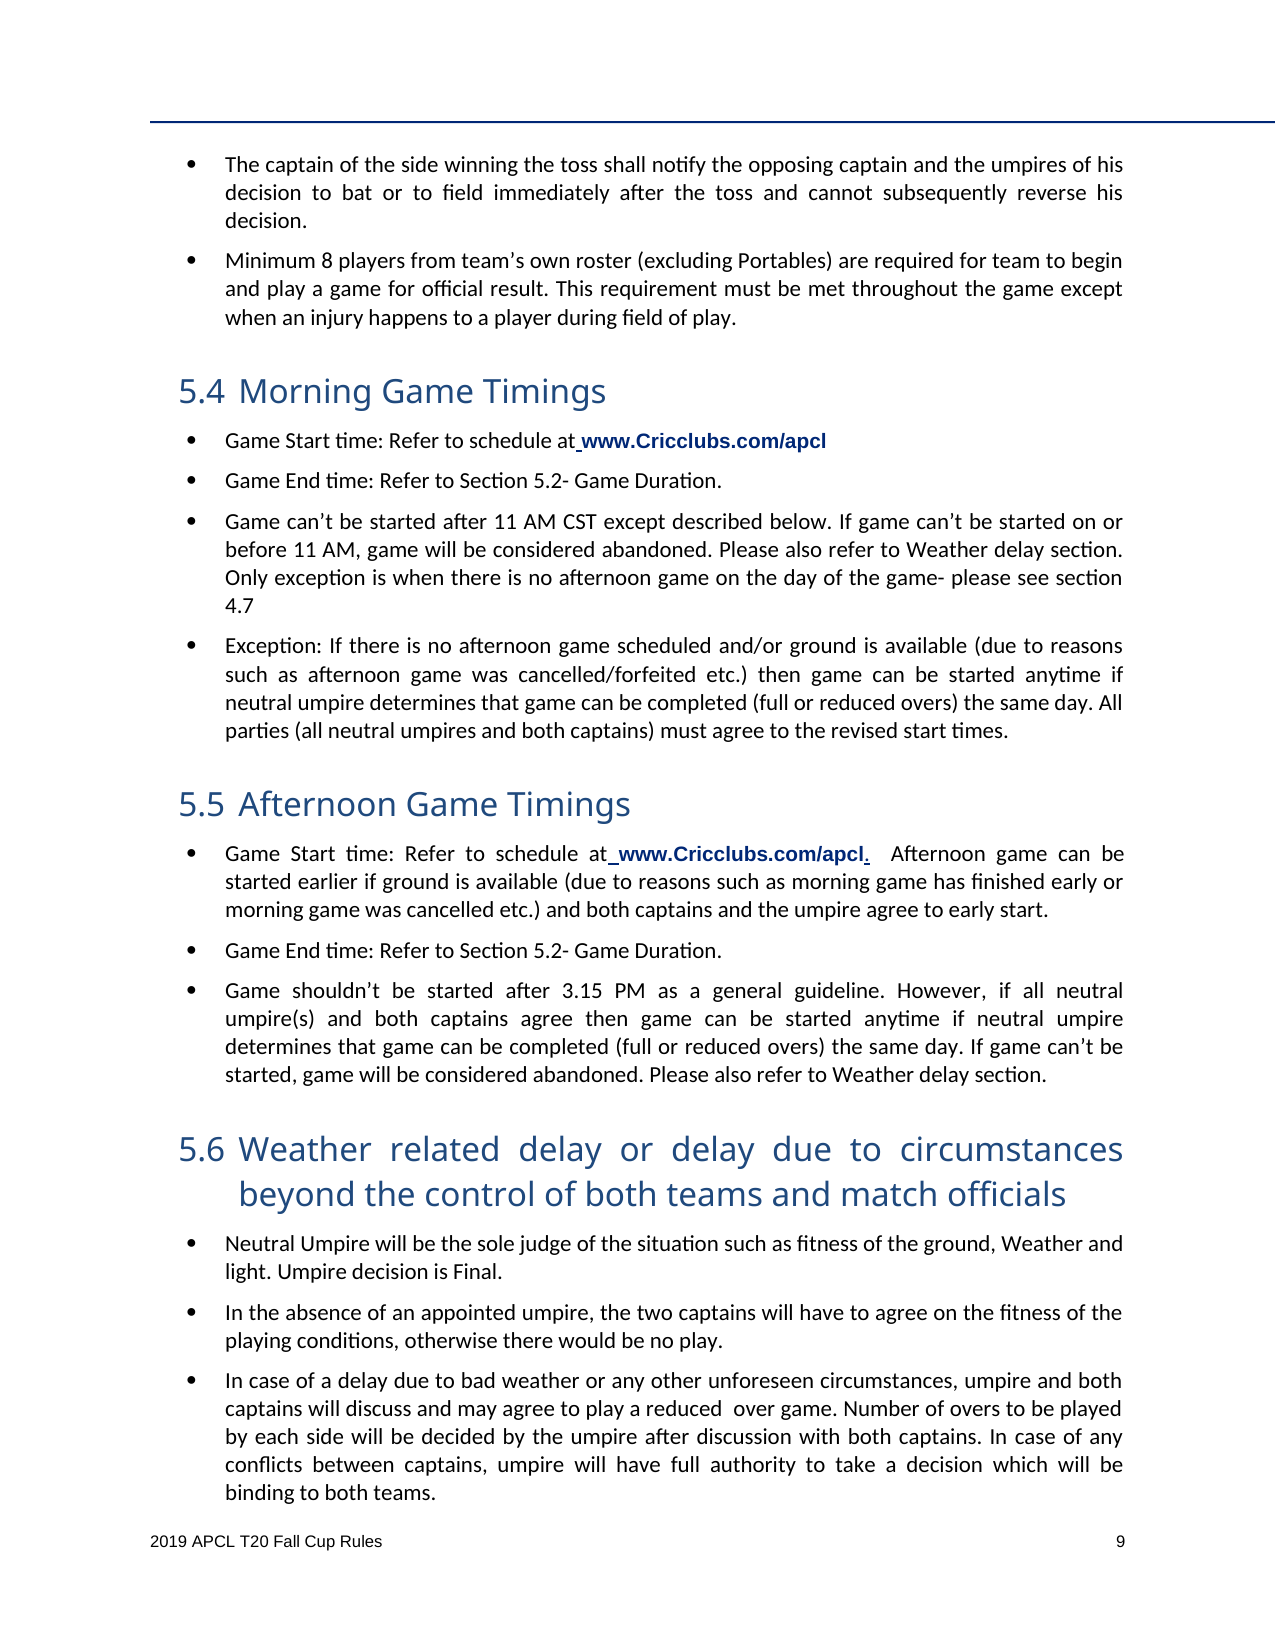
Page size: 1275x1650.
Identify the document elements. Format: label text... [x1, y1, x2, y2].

list Game End time: Refer to Section 5.2- Game Duration. [187, 467, 1125, 494]
subtitle Morning Game Timings [178, 368, 1125, 413]
list Game End time: Refer to Section 5.2- Game Duration. [187, 936, 1125, 964]
list Neutral Umpire will be the sole judge of the situation such as fitness of the ground, Weather and light. Umpire decision is Final. [187, 1229, 1125, 1285]
list Exception: If there is no afternoon game scheduled and/or ground is available (due to reasons such as afternoon game was cancelled/forfeited etc.) then game can be started anytime if neutral umpire determines that game can be completed (full or reduced overs) the same day. All parties (all neutral umpires and both captains) must agree to the revised start times. [187, 632, 1125, 744]
list The captain of the side winning the toss shall notify the opposing captain and the umpires of his decision to bat or to field immediately after the toss and cannot subsequently reverse his decision. [187, 150, 1125, 234]
list Game shouldn’t be started after 3.15 PM as a general guideline. However, if all neutral umpire(s) and both captains agree then game can be started anytime if neutral umpire determines that game can be completed (full or reduced overs) the same day. If game can’t be started, game will be considered abandoned. Please also refer to Weather delay section. [187, 976, 1125, 1088]
subtitle Afternoon Game Timings [178, 781, 1125, 827]
list In case of a delay due to bad weather or any other unforeseen circumstances, umpire and both captains will discuss and may agree to play a reduced over game. Number of overs to be played by each side will be decided by the umpire after discussion with both captains. In case of any conflicts between captains, umpire will have full authority to take a decision which will be binding to both teams. [187, 1366, 1125, 1506]
subtitle Weather related delay or delay due to circumstances beyond the control of both teams and match officials [178, 1126, 1125, 1217]
list Game Start time: Refer to schedule at www.Cricclubs.com/apcl [187, 426, 1125, 454]
list Game can’t be started after 11 AM CST except described below. If game can’t be started on or before 11 AM, game will be considered abandoned. Please also refer to Weather delay section. Only exception is when there is no afternoon game on the day of the game- please see section 4.7 [187, 507, 1125, 619]
list Game Start time: Refer to schedule at www.Cricclubs.com/apcl. Afternoon game can be started earlier if ground is available (due to reasons such as morning game has finished early or morning game was cancelled etc.) and both captains and the umpire agree to early start. [187, 839, 1125, 923]
list Minimum 8 players from team’s own roster (excluding Portables) are required for team to begin and play a game for official result. This requirement must be met throughout the game except when an injury happens to a player during field of play. [187, 247, 1125, 331]
list In the absence of an appointed umpire, the two captains will have to agree on the fitness of the playing conditions, otherwise there would be no play. [187, 1298, 1125, 1354]
